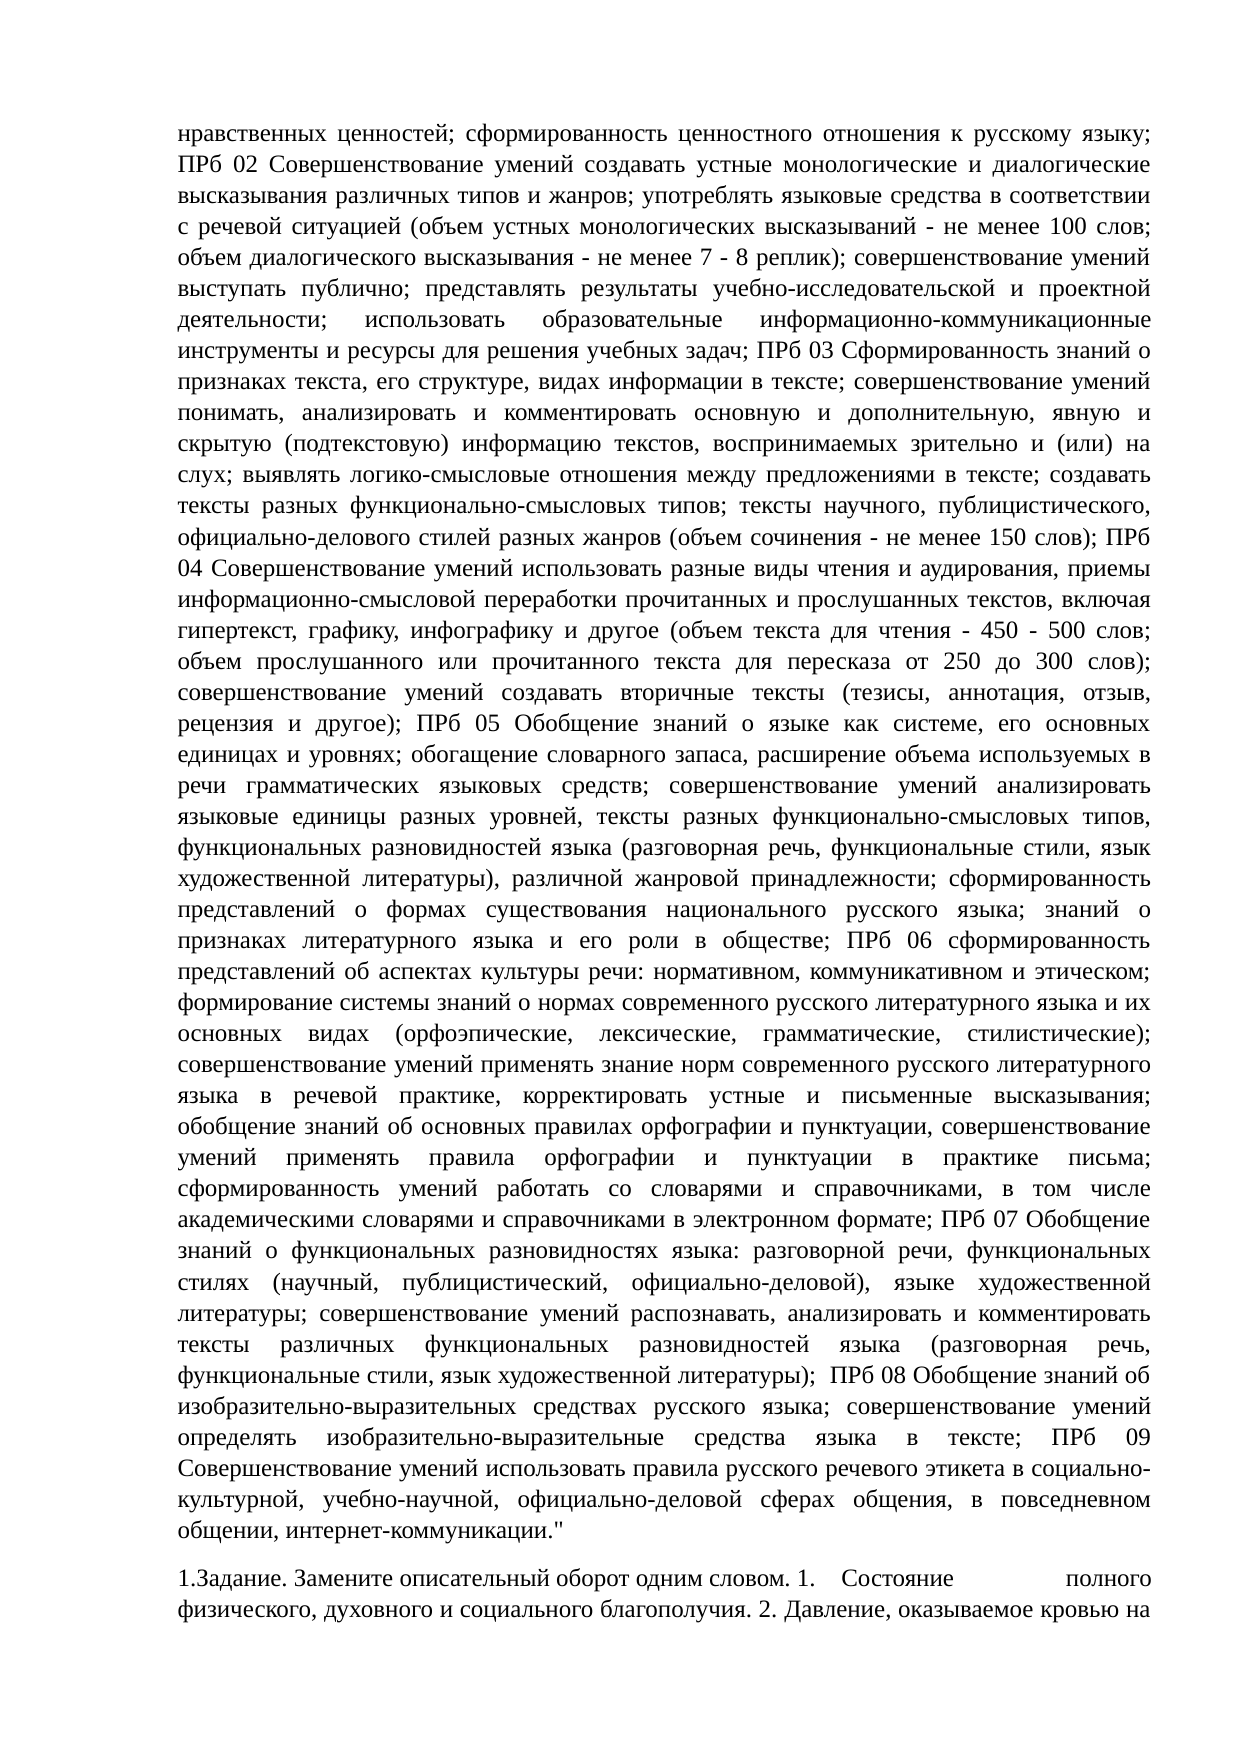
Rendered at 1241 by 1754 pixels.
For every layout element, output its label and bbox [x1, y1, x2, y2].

text [177, 1563, 1152, 1622]
text [177, 118, 1152, 1544]
